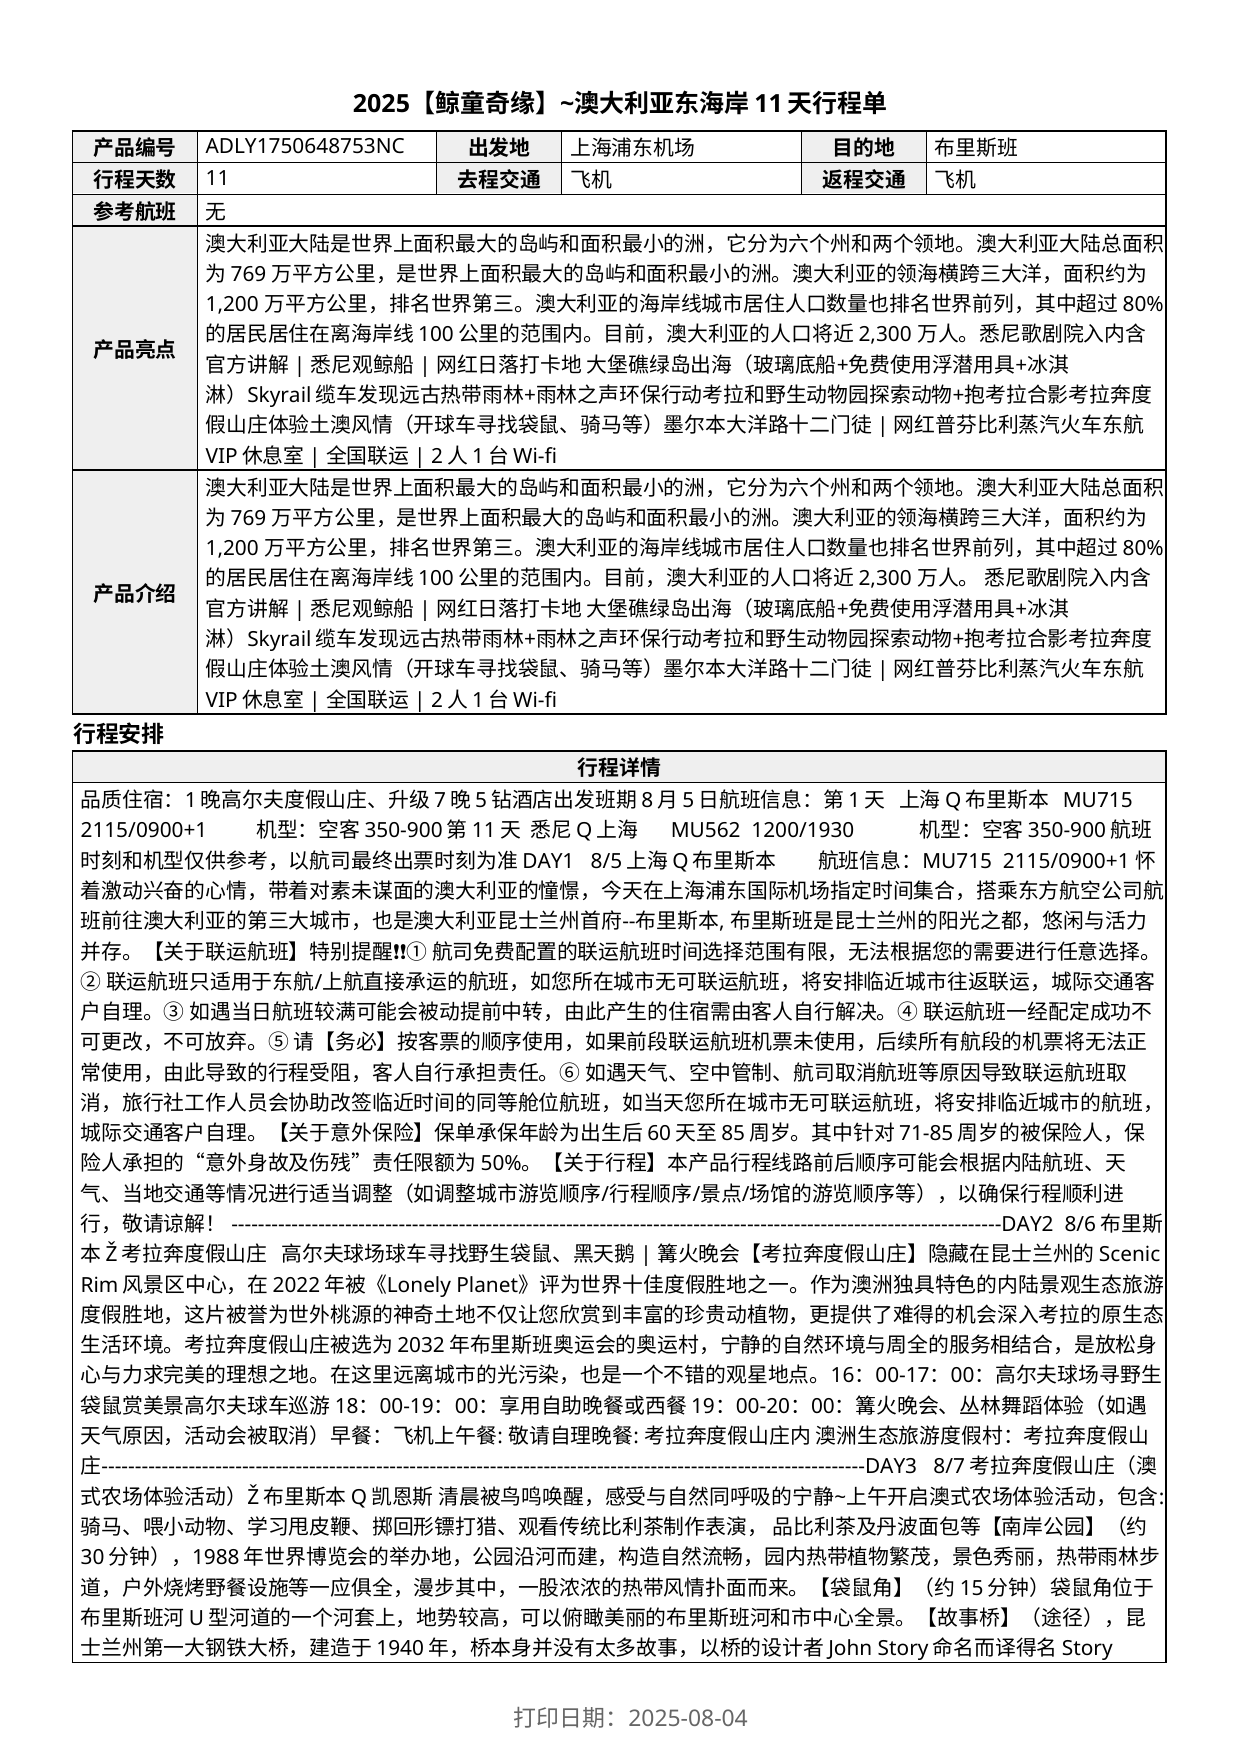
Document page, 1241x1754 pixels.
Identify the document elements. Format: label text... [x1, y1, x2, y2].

table_cell 行程天数 [73, 163, 197, 193]
table_cell 产品介绍 [73, 471, 197, 713]
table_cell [73, 783, 1165, 1662]
table_cell 11 [198, 163, 436, 193]
table_header 目的地 [802, 132, 926, 162]
table_cell 去程交通 [437, 163, 561, 193]
table_header 上海浦东机场 [562, 132, 801, 162]
text 2025【鲸童奇缘】~澳大利亚东海岸11天行程单 [73, 83, 1167, 119]
text 行程安排 [73, 716, 1167, 749]
table_cell 参考航班 [73, 195, 197, 225]
table_cell 飞机 [927, 163, 1165, 193]
table_cell 产品亮点 [73, 227, 197, 469]
table_cell 飞机 [562, 163, 801, 193]
table_cell 无 [198, 195, 1165, 225]
table_header 产品编号 [73, 132, 197, 162]
table_header 行程详情 [73, 752, 1165, 782]
table_header 布里斯班 [927, 132, 1165, 162]
table_header 出发地 [437, 132, 561, 162]
table_header ADLY1750648753NC [198, 132, 436, 162]
table_cell 澳大利亚大陆是世界上面积最大的岛屿和面积最小的洲，它分为六个州和两个领地。澳大利亚大陆总面积为769 万平方公里，是世界上面积最大的岛屿和面积最小的洲。澳大利亚的领海横跨三大洋，面积约为1,200 万平方公里，排名世界第三。澳大利亚的海岸线城市居住人口数量也排名世界前列，其中超过80%的居民居住在离海岸线100公里的范围内。目前，澳大利亚的人口将近 2,300 万人。 [198, 471, 1165, 713]
table_cell 澳大利亚大陆是世界上面积最大的岛屿和面积最小的洲，它分为六个州和两个领地。澳大利亚大陆总面积为769 万平方公里，是世界上面积最大的岛屿和面积最小的洲。澳大利亚的领海横跨三大洋，面积约为1,200 万平方公里，排名世界第三。澳大利亚的海岸线城市居住人口数量也排名世界前列，其中超过80%的居民居住在离海岸线100公里的范围内。目前，澳大利亚的人口将近 2,300 万人。 [198, 227, 1165, 469]
table_cell 返程交通 [802, 163, 926, 193]
